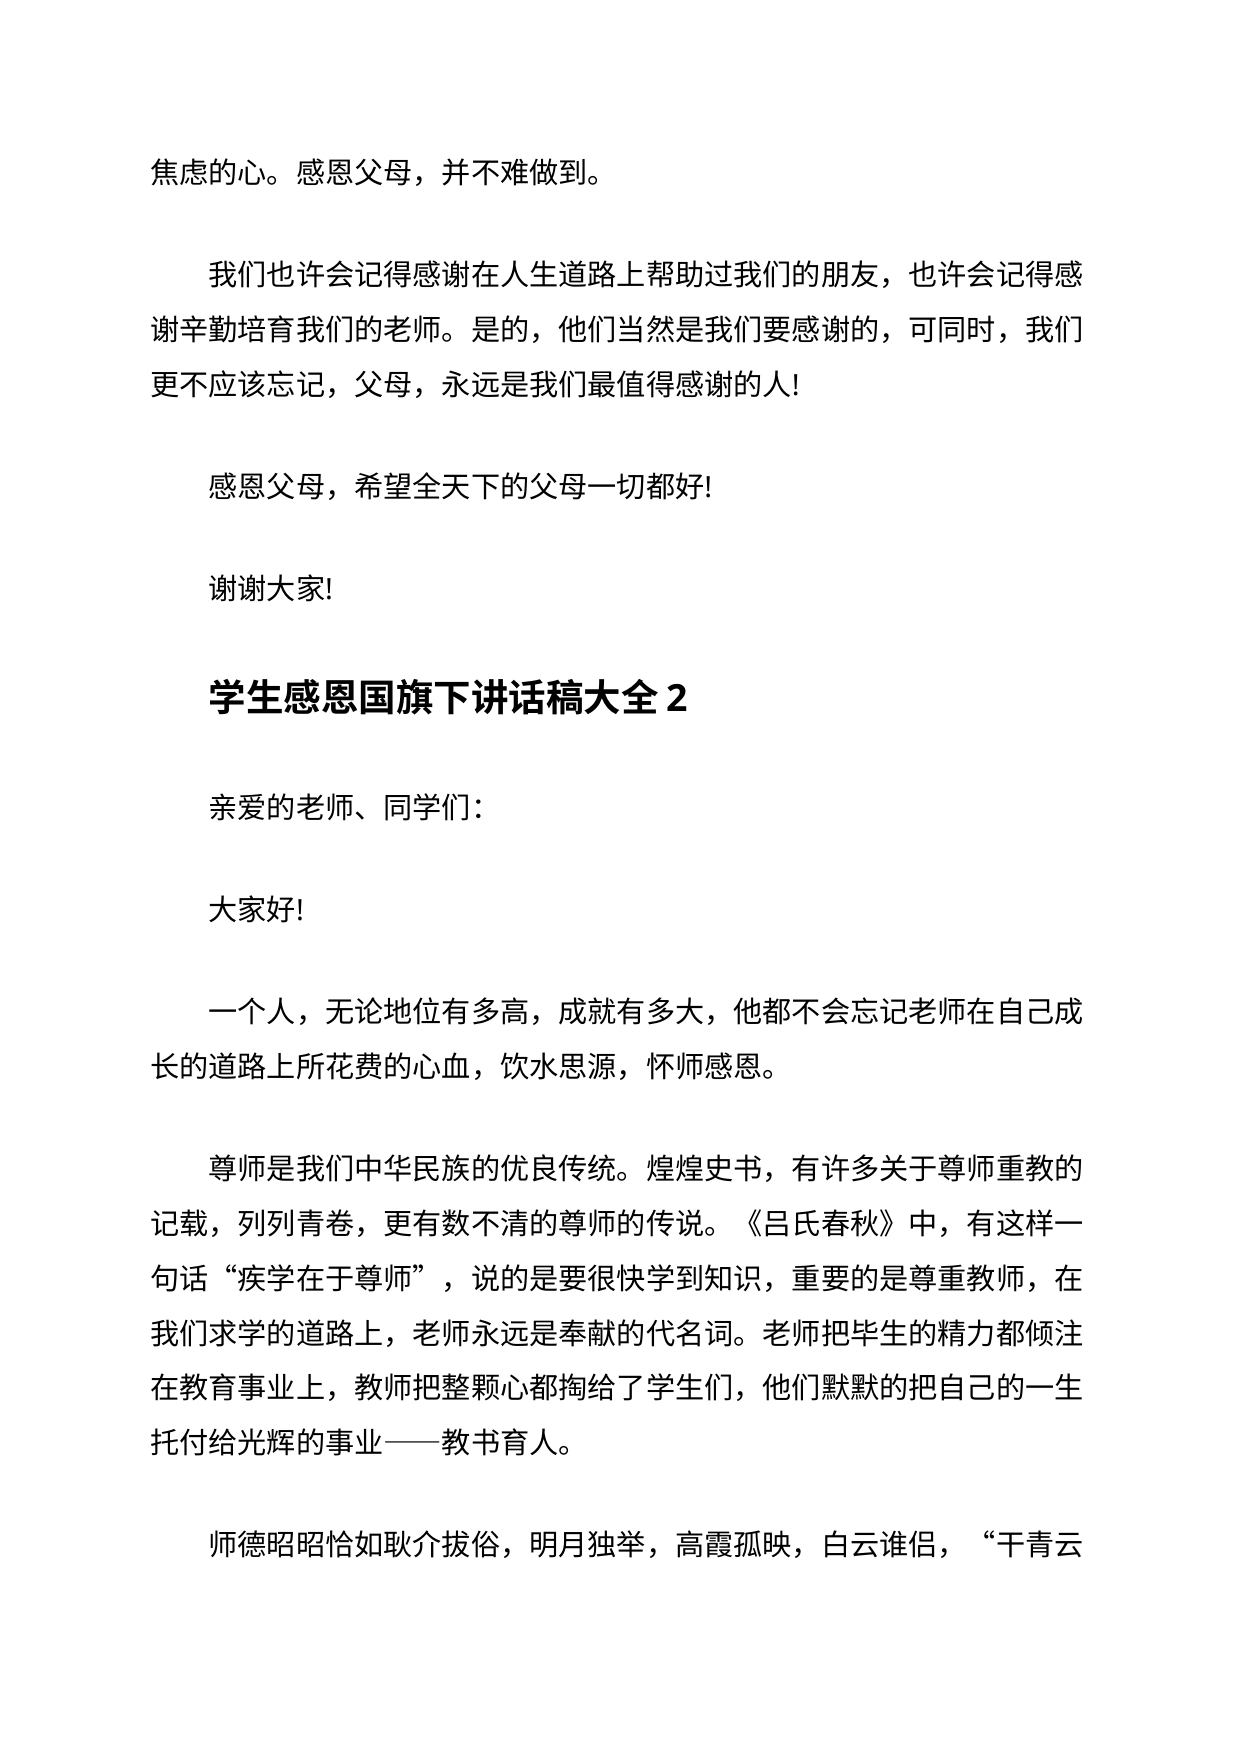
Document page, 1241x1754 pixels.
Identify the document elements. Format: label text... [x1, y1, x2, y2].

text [150, 150, 1090, 192]
text 大家好! [150, 887, 1090, 929]
text 我们也许会记得感谢在人生道路上帮助过我们的朋友，也许会记得感谢辛勤培育我们的老师。是的，他们当然是我们要感谢的，可同时，我们更不应该忘记，父母，永远是我们最值得感谢的人! [150, 252, 1090, 404]
text 谢谢大家! [150, 566, 1090, 608]
text 一个人，无论地位有多高，成就有多大，他都不会忘记老师在自己成长的道路上所花费的心血，饮水思源，怀师感恩。 [150, 989, 1090, 1086]
text 感恩父母，希望全天下的父母一切都好! [150, 463, 1090, 506]
text 学生感恩国旗下讲话稿大全2 [150, 667, 1090, 722]
text 尊师是我们中华民族的优良传统。煌煌史书，有许多关于尊师重教的记载，列列青卷，更有数不清的尊师的传说。《吕氏春秋》中，有这样一句话“疾学在于尊师”，说的是要很快学到知识，重要的是尊重教师，在我们求学的道路上，老师永远是奉献的代名词。老师把毕生的精力都倾注在教育事业上，教师把整颗心都掏给了学生们，他们默默的把自己的一生托付给光辉的事业——教书育人。 [150, 1146, 1090, 1462]
text 亲爱的老师、同学们： [150, 785, 1090, 827]
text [150, 1522, 1090, 1564]
